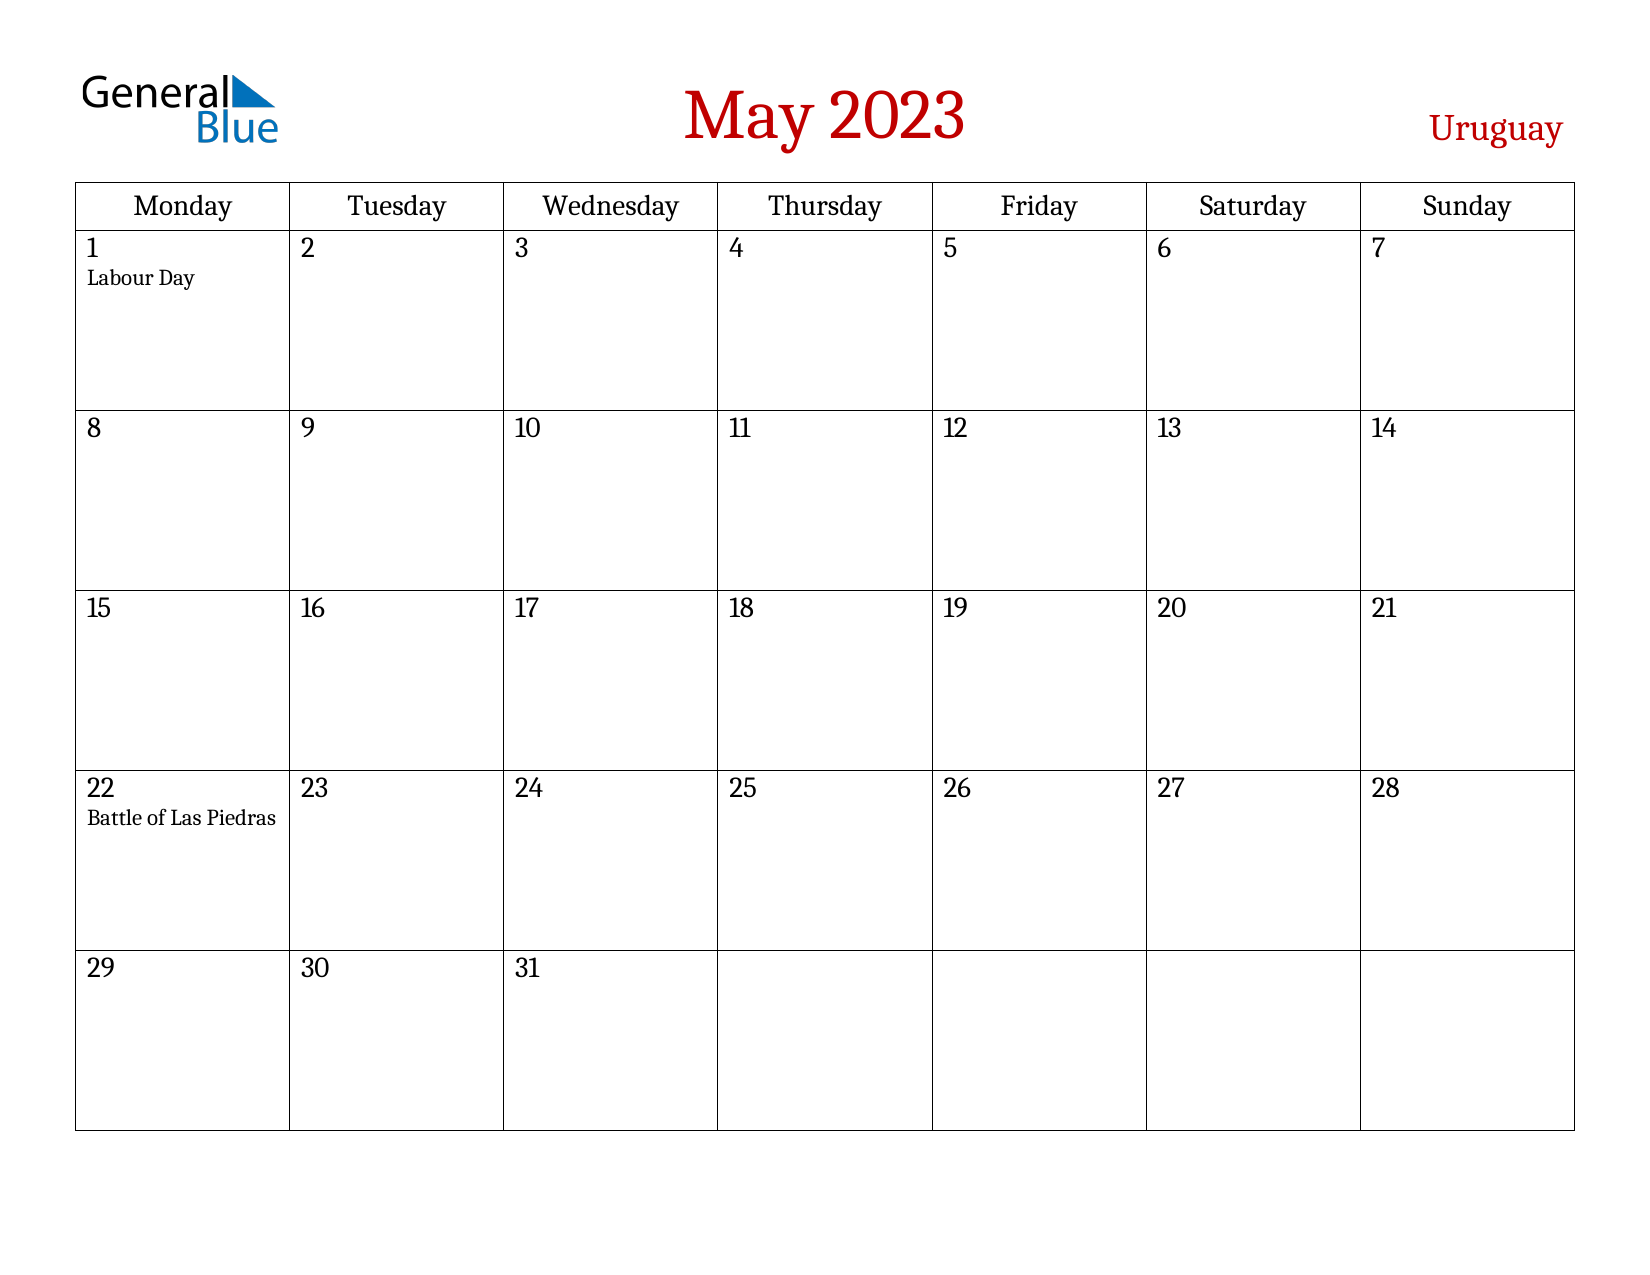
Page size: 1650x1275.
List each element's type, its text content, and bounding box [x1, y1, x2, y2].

table_cell 17 [504, 591, 717, 625]
table_cell [933, 265, 1146, 410]
table_cell 16 [290, 591, 503, 625]
table_cell [76, 985, 289, 1130]
table_cell [1147, 951, 1360, 985]
table_cell [1361, 445, 1574, 590]
table_cell [933, 951, 1146, 985]
table_cell [718, 625, 932, 770]
table_cell [504, 805, 717, 950]
table_cell Wednesday [504, 183, 717, 230]
table_cell 31 [504, 951, 717, 985]
table_header Uruguay [1146, 75, 1574, 182]
table_cell [504, 985, 717, 1130]
table_cell [290, 445, 503, 590]
table_cell Friday [933, 183, 1146, 230]
table_cell 30 [290, 951, 503, 985]
picture [82, 75, 278, 143]
table_cell [718, 445, 932, 590]
table_cell 5 [933, 231, 1146, 264]
table_cell [718, 805, 932, 950]
table_cell 12 [933, 411, 1146, 444]
table_cell [718, 951, 932, 985]
table_cell 24 [504, 771, 717, 805]
table_cell [1147, 265, 1360, 410]
table_cell [1147, 805, 1360, 950]
table_cell Thursday [718, 183, 932, 230]
table_cell [504, 445, 717, 590]
table_cell 4 [718, 231, 932, 264]
table_cell 8 [76, 411, 289, 444]
table_cell [290, 985, 503, 1130]
table_cell [76, 445, 289, 590]
table_cell [718, 985, 932, 1130]
table_cell [1147, 625, 1360, 770]
table_header [76, 75, 503, 182]
table_cell Tuesday [290, 183, 503, 230]
table_cell Battle of Las Piedras [76, 805, 289, 950]
table_cell Monday [76, 183, 289, 230]
table_cell [504, 265, 717, 410]
table_cell [1361, 805, 1574, 950]
table_cell 18 [718, 591, 932, 625]
table_cell Sunday [1361, 183, 1574, 230]
table_cell 6 [1147, 231, 1360, 264]
table_cell 9 [290, 411, 503, 444]
table_cell Saturday [1147, 183, 1360, 230]
table_cell 23 [290, 771, 503, 805]
table_cell 21 [1361, 591, 1574, 625]
table_cell 10 [504, 411, 717, 444]
table_cell 11 [718, 411, 932, 444]
table_cell [1361, 625, 1574, 770]
table_cell [1361, 985, 1574, 1130]
table_cell 19 [933, 591, 1146, 625]
table_cell [1361, 951, 1574, 985]
table_cell 15 [76, 591, 289, 625]
table_cell [933, 985, 1146, 1130]
table_cell 26 [933, 771, 1146, 805]
table_cell 28 [1361, 771, 1574, 805]
table_cell [718, 265, 932, 410]
table_cell [504, 625, 717, 770]
table_header May 2023 [504, 75, 1146, 182]
table_cell [1147, 445, 1360, 590]
table_cell 29 [76, 951, 289, 985]
table_cell 3 [504, 231, 717, 264]
table_cell 20 [1147, 591, 1360, 625]
table_cell [290, 265, 503, 410]
table_cell [1147, 985, 1360, 1130]
table_cell 2 [290, 231, 503, 264]
table_cell 27 [1147, 771, 1360, 805]
table_cell 7 [1361, 231, 1574, 264]
table_cell 25 [718, 771, 932, 805]
table_cell [933, 805, 1146, 950]
table_cell [933, 625, 1146, 770]
table_cell [1361, 265, 1574, 410]
table_cell [290, 805, 503, 950]
table_cell Labour Day [76, 265, 289, 410]
table_cell 13 [1147, 411, 1360, 444]
table_cell 14 [1361, 411, 1574, 444]
table_cell [290, 625, 503, 770]
table_cell [76, 625, 289, 770]
table_cell 1 [76, 231, 289, 264]
table_cell 22 [76, 771, 289, 805]
table_cell [933, 445, 1146, 590]
